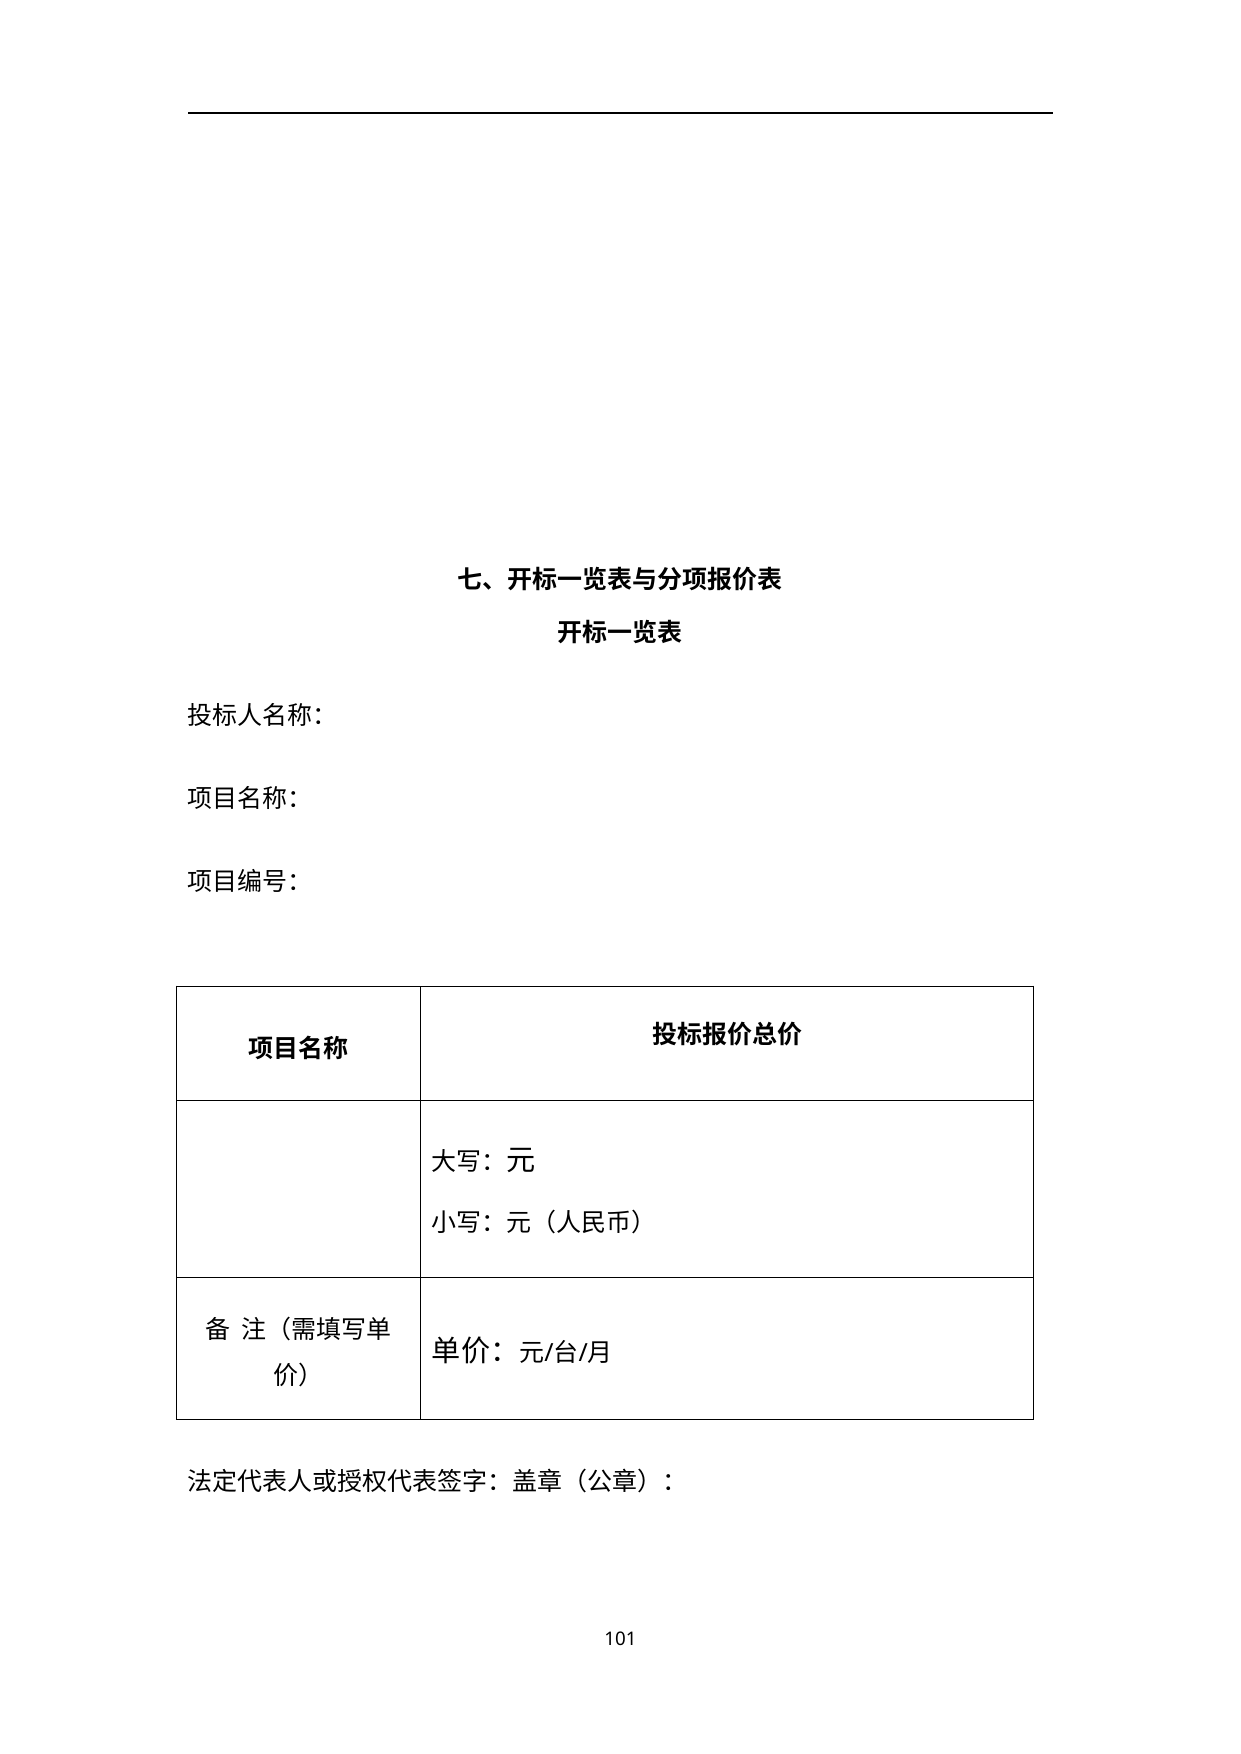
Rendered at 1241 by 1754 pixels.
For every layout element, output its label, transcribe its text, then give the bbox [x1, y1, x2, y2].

text 投标人名称： [187, 681, 1053, 746]
table_header 项目名称 [177, 987, 420, 1100]
table_cell 大写：元 小写：元（人民币） [421, 1101, 1033, 1277]
text 七、开标一览表与分项报价表 [187, 552, 1053, 598]
table_cell [177, 1101, 420, 1277]
text 项目名称： [187, 764, 1053, 829]
text 开标一览表 [187, 598, 1053, 663]
table_cell 单价：元/台/月 [421, 1278, 1033, 1418]
table_cell 备 注（需填写单价） [177, 1278, 420, 1418]
table_header 投标报价总价 [421, 987, 1033, 1100]
text 法定代表人或授权代表签字：盖章（公章）： [187, 1024, 1053, 1512]
text 项目编号： [187, 847, 1053, 912]
